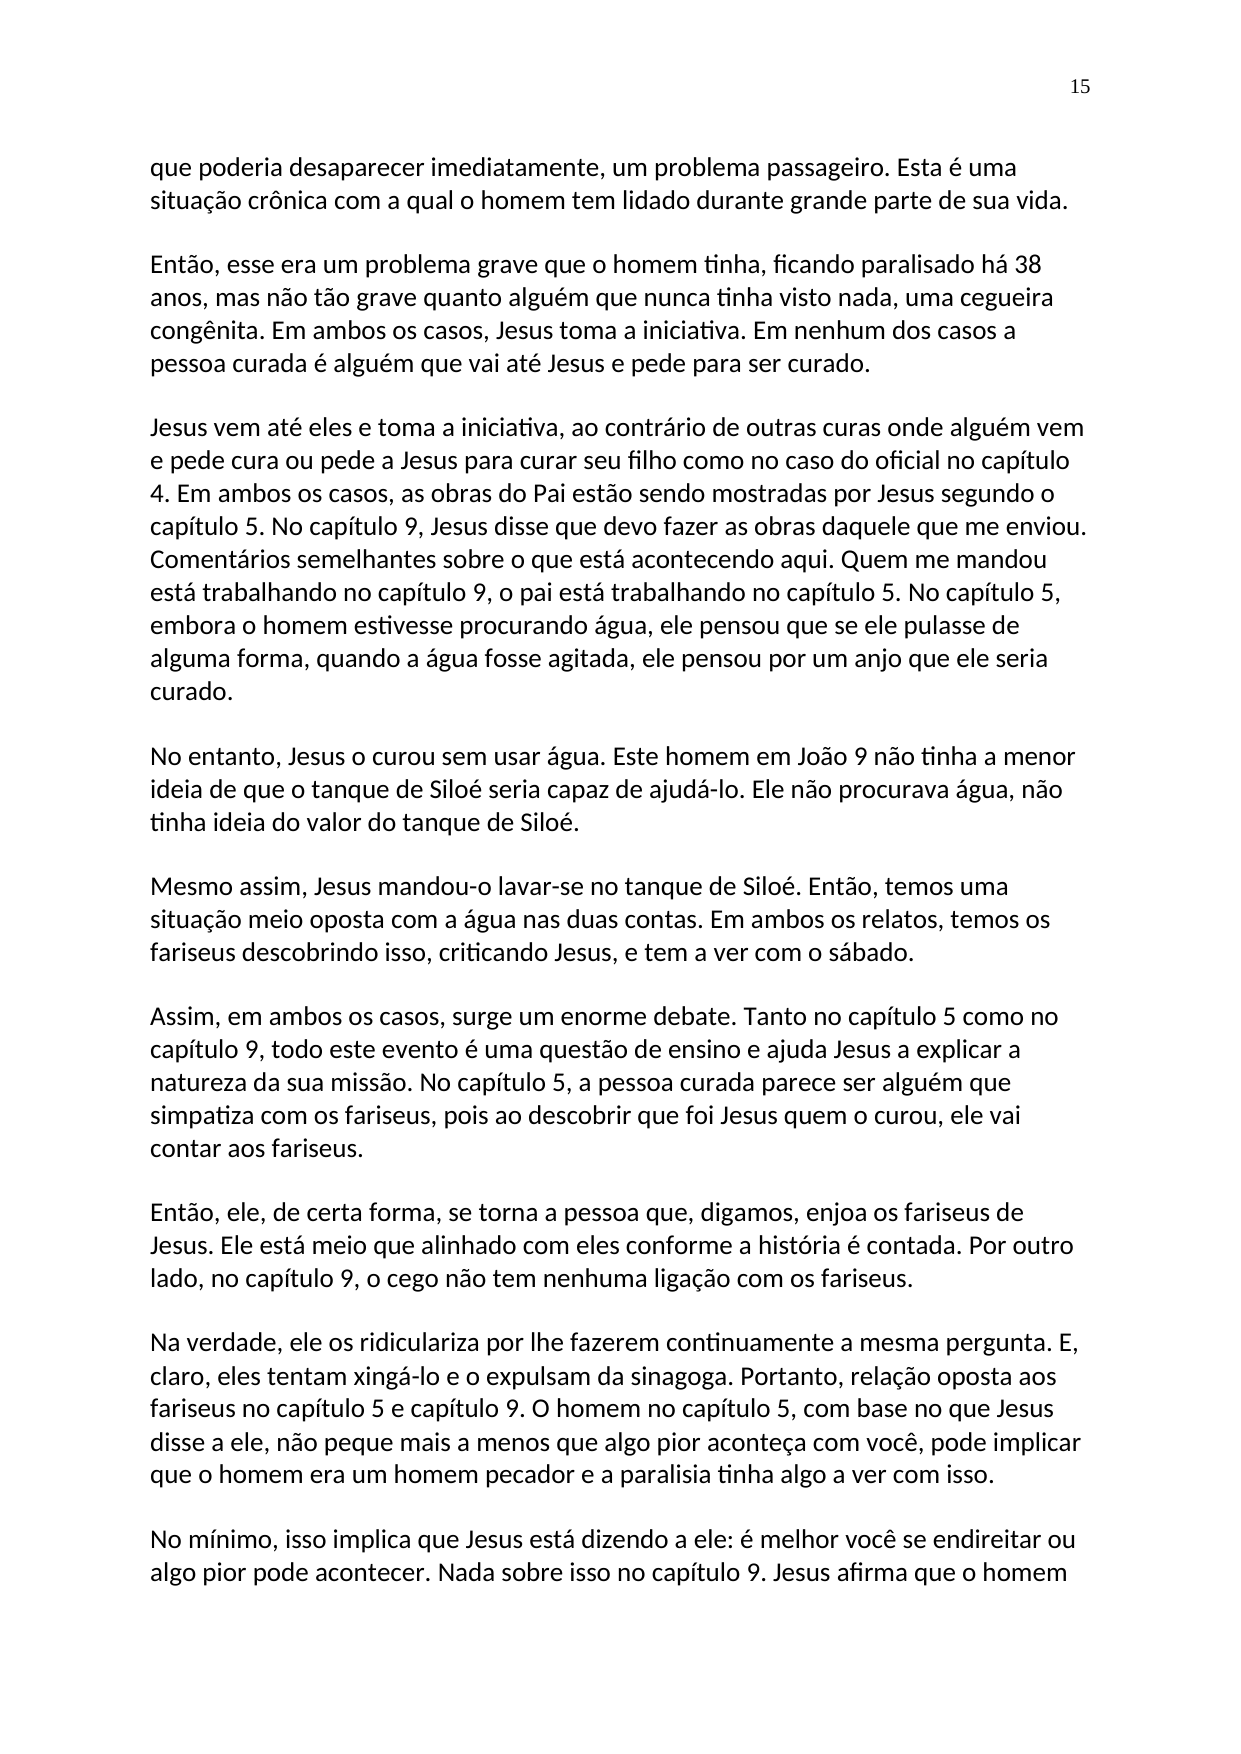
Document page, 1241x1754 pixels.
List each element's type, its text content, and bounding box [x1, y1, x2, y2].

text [150, 150, 1090, 216]
text Mesmo assim, Jesus mandou-o lavar-se no tanque de Siloé. Então, temos uma situação meio oposta com a água nas duas contas. Em ambos os relatos, temos os fariseus descobrindo isso, criticando Jesus, e tem a ver com o sábado. [150, 869, 1090, 968]
text Assim, em ambos os casos, surge um enorme debate. Tanto no capítulo 5 como no capítulo 9, todo este evento é uma questão de ensino e ajuda Jesus a explicar a natureza da sua missão. No capítulo 5, a pessoa curada parece ser alguém que simpatiza com os fariseus, pois ao descobrir que foi Jesus quem o curou, ele vai contar aos fariseus. [150, 999, 1090, 1164]
text Na verdade, ele os ridiculariza por lhe fazerem continuamente a mesma pergunta. E, claro, eles tentam xingá-lo e o expulsam da sinagoga. Portanto, relação oposta aos fariseus no capítulo 5 e capítulo 9. O homem no capítulo 5, com base no que Jesus disse a ele, não peque mais a menos que algo pior aconteça com você, pode implicar que o homem era um homem pecador e a paralisia tinha algo a ver com isso. [150, 1326, 1090, 1491]
text No entanto, Jesus o curou sem usar água. Este homem em João 9 não tinha a menor ideia de que o tanque de Siloé seria capaz de ajudá-lo. Ele não procurava água, não tinha ideia do valor do tanque de Siloé. [150, 739, 1090, 838]
text Então, esse era um problema grave que o homem tinha, ficando paralisado há 38 anos, mas não tão grave quanto alguém que nunca tinha visto nada, uma cegueira congênita. Em ambos os casos, Jesus toma a iniciativa. Em nenhum dos casos a pessoa curada é alguém que vai até Jesus e pede para ser curado. [150, 247, 1090, 379]
text Jesus vem até eles e toma a iniciativa, ao contrário de outras curas onde alguém vem e pede cura ou pede a Jesus para curar seu filho como no caso do oficial no capítulo 4. Em ambos os casos, as obras do Pai estão sendo mostradas por Jesus segundo o capítulo 5. No capítulo 9, Jesus disse que devo fazer as obras daquele que me enviou. Comentários semelhantes sobre o que está acontecendo aqui. Quem me mandou está trabalhando no capítulo 9, o pai está trabalhando no capítulo 5. No capítulo 5, embora o homem estivesse procurando água, ele pensou que se ele pulasse de alguma forma, quando a água fosse agitada, ele pensou por um anjo que ele seria curado. [150, 410, 1090, 708]
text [150, 1522, 1090, 1588]
text Então, ele, de certa forma, se torna a pessoa que, digamos, enjoa os fariseus de Jesus. Ele está meio que alinhado com eles conforme a história é contada. Por outro lado, no capítulo 9, o cego não tem nenhuma ligação com os fariseus. [150, 1195, 1090, 1294]
